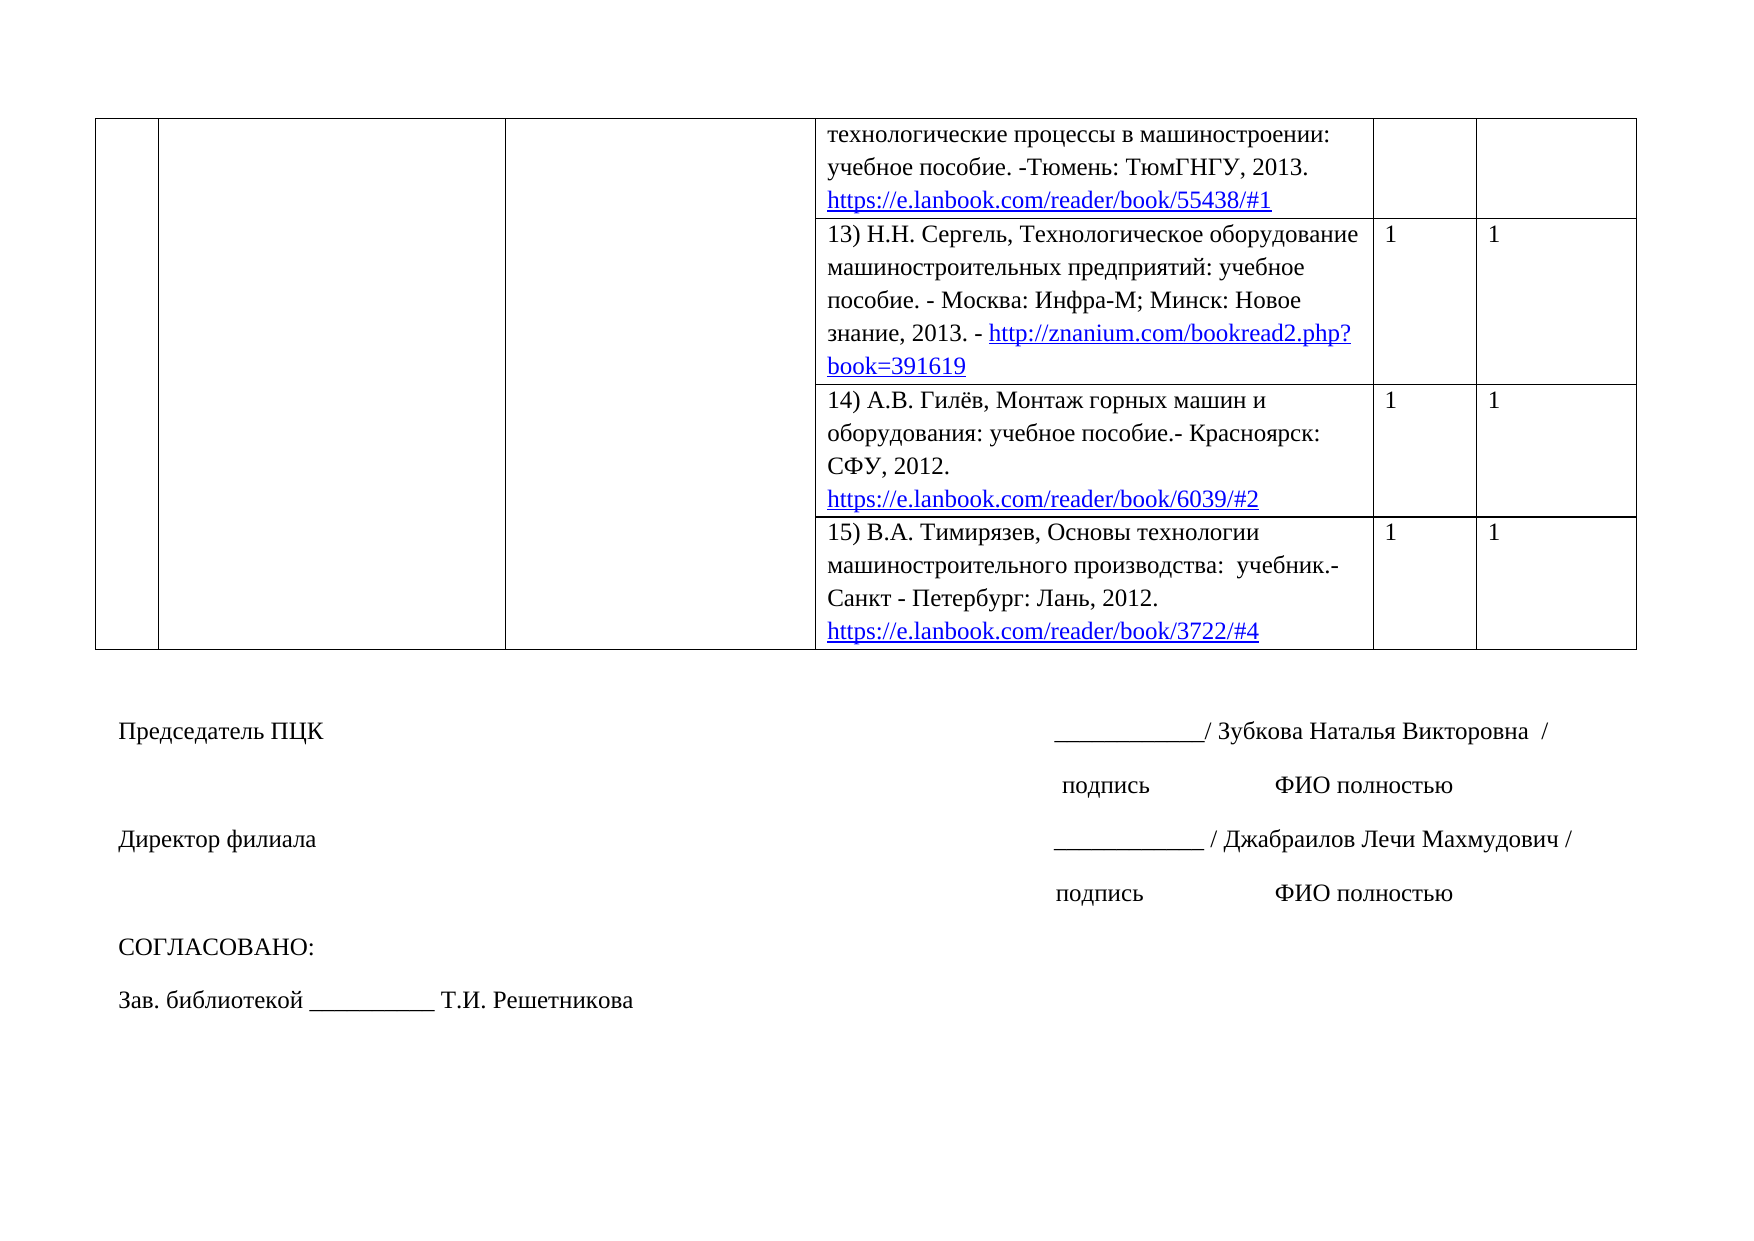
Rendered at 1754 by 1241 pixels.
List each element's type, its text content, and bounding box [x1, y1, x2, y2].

table_cell 1 [1477, 518, 1636, 649]
table_cell 1 [1374, 518, 1476, 649]
table_cell 1 [1374, 219, 1476, 384]
table_cell 1 [1477, 119, 1636, 218]
table_cell 1 [1477, 385, 1636, 516]
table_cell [816, 119, 1373, 218]
text подпись ФИО полностью [118, 770, 1636, 799]
text Председатель ПЦК ____________/ Зубкова Наталья Викторовна / [118, 716, 1636, 745]
table_cell 15) В.А. Тимирязев, Основы технологии машиностроительного производства: учебник.- Санкт - Петербург: Лань, 2012. https://e.lanbook.com/reader/book/3722/#4 [816, 518, 1373, 649]
table_cell 1 [1477, 219, 1636, 384]
table_cell 13) Н.Н. Сергель, Технологическое оборудование машиностроительных предприятий: учебное пособие. - Москва: Инфра-М; Минск: Новое знание, 2013. - http://znanium.com/bookread2.php?book=391619 [816, 219, 1373, 384]
text подпись ФИО полностью [118, 878, 1636, 906]
table_cell 14) А.В. Гилёв, Монтаж горных машин и оборудования: учебное пособие.- Красноярск: СФУ, 2012. https://e.lanbook.com/reader/book/6039/#2 [816, 385, 1373, 516]
text Директор филиала ____________ / Джабраилов Лечи Махмудович / [118, 824, 1636, 853]
table_cell 1 [1374, 119, 1476, 218]
text СОГЛАСОВАНО: [118, 932, 1636, 960]
text Зав. библиотекой __________ Т.И. Решетникова [118, 985, 1636, 1014]
table_cell 1 [1374, 385, 1476, 516]
